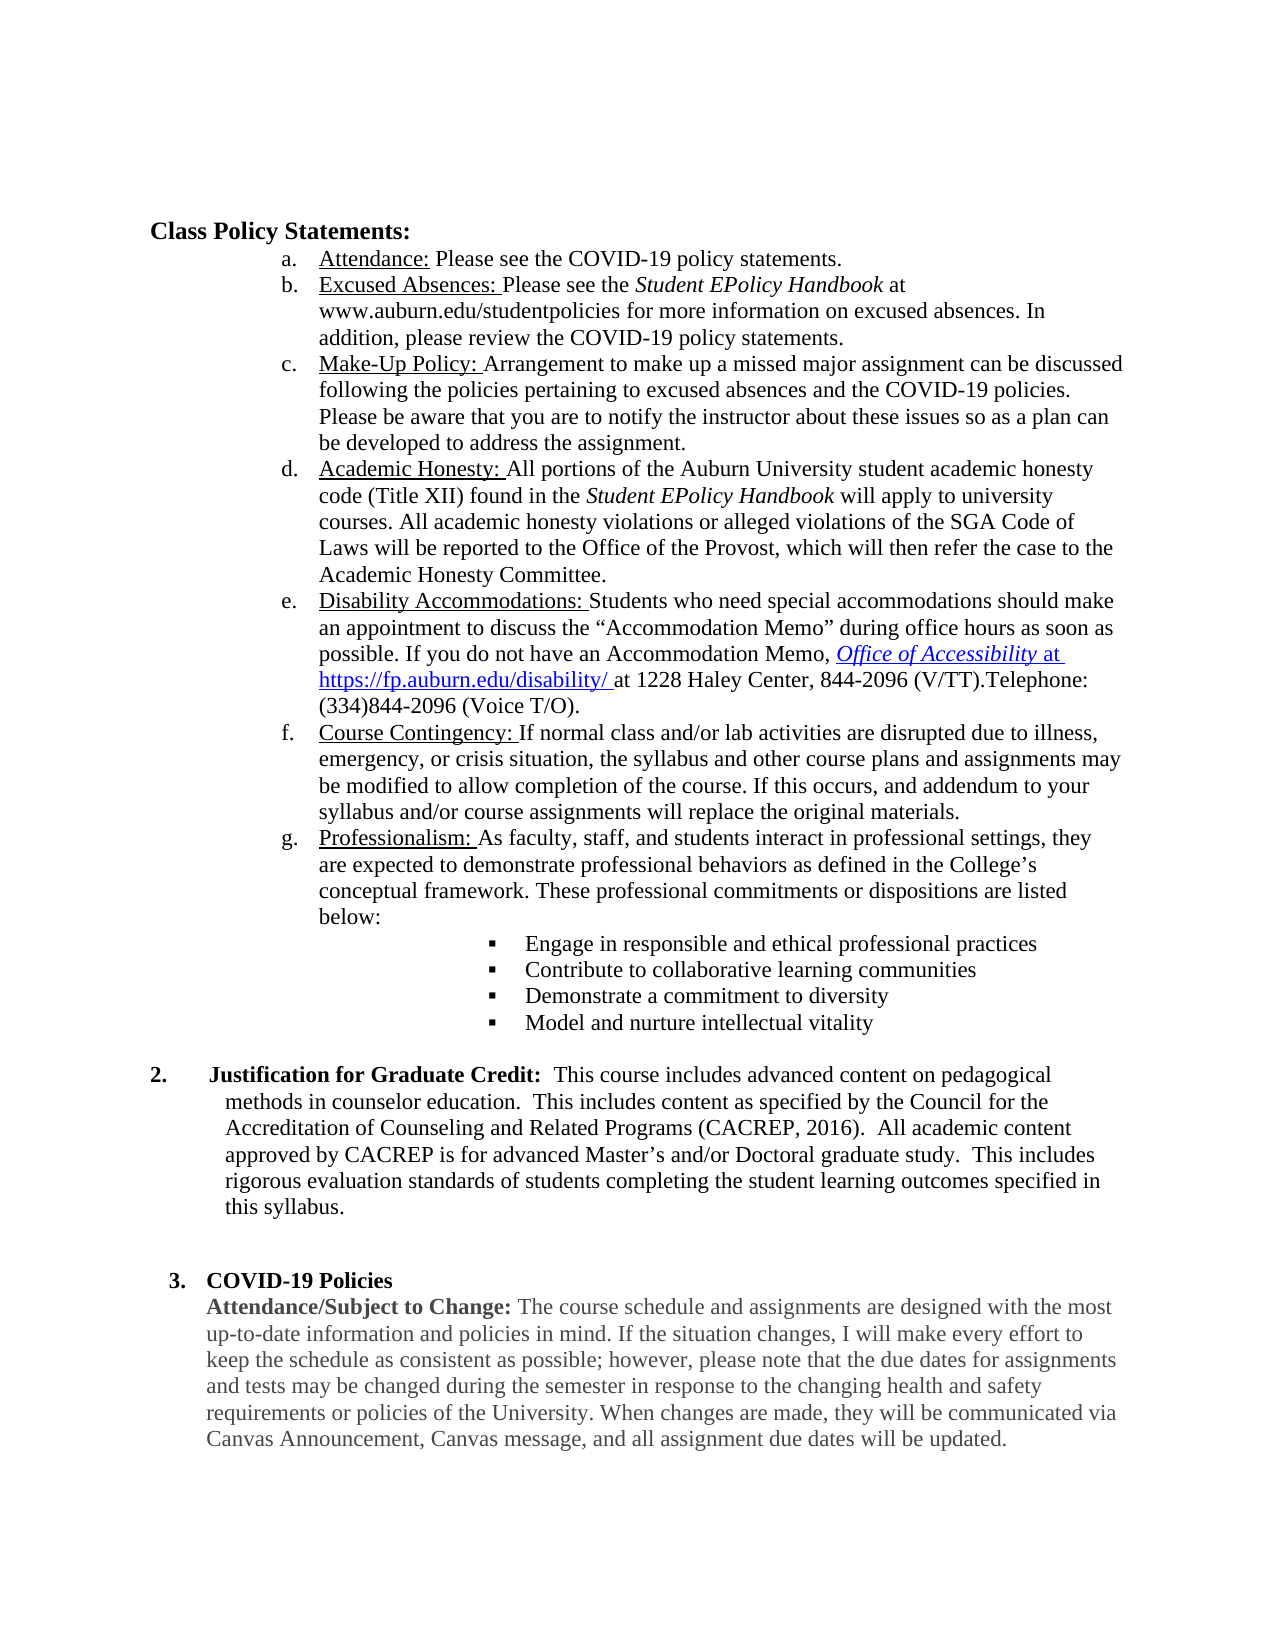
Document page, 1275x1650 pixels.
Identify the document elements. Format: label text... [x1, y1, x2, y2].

list COVID-19 Policies [169, 1267, 1125, 1293]
list Model and nurture intellectual vitality [487, 1009, 1125, 1035]
list Demonstrate a commitment to diversity [487, 982, 1125, 1009]
list Contribute to collaborative learning communities [487, 956, 1125, 982]
list Academic Honesty: All portions of the Auburn University student academic honesty code (Title XII) found in the Student EPolicy Handbook will apply to university courses. All academic honesty violations or alleged violations of the SGA Code of Laws will be reported to the Office of the Provost, which will then refer the case to the Academic Honesty Committee. [281, 455, 1125, 587]
subtitle Class Policy Statements: [150, 216, 1125, 244]
list Attendance/Subject to Change: The course schedule and assignments are designed with the most up-to-date information and policies in mind. If the situation changes, I will make every effort to keep the schedule as consistent as possible; however, please note that the due dates for assignments and tests may be changed during the semester in response to the changing health and safety requirements or policies of the University. When changes are made, they will be communicated via Canvas Announcement, Canvas message, and all assignment due dates will be updated. [206, 1293, 1125, 1451]
list Make-Up Policy: Arrangement to make up a missed major assignment can be discussed following the policies pertaining to excused absences and the COVID-19 policies. Please be aware that you are to notify the instructor about these issues so as a plan can be developed to address the assignment. [281, 350, 1125, 455]
list Attendance: Please see the COVID-19 policy statements. [281, 244, 1125, 271]
list Justification for Graduate Credit: This course includes advanced content on pedagogical methods in counselor education. This includes content as specified by the Council for the Accreditation of Counseling and Related Programs (CACREP, 2016). All academic content approved by CACREP is for advanced Master’s and/or Doctoral graduate study. This includes rigorous evaluation standards of students completing the student learning outcomes specified in this syllabus. [150, 1062, 1125, 1220]
list Professionalism: As faculty, staff, and students interact in professional settings, they are expected to demonstrate professional behaviors as defined in the College’s conceptual framework. These professional commitments or dispositions are listed below: [281, 824, 1125, 930]
list Excused Absences: Please see the Student EPolicy Handbook at www.auburn.edu/studentpolicies for more information on excused absences. In addition, please review the COVID-19 policy statements. [281, 271, 1125, 350]
list Course Contingency: If normal class and/or lab activities are disrupted due to illness, emergency, or crisis situation, the syllabus and other course plans and assignments may be modified to allow completion of the course. If this occurs, and addendum to your syllabus and/or course assignments will replace the original materials. [281, 719, 1125, 824]
list Engage in responsible and ethical professional practices [487, 930, 1125, 956]
list Disability Accommodations: Students who need special accommodations should make an appointment to discuss the “Accommodation Memo” during office hours as soon as possible. If you do not have an Accommodation Memo, Office of Accessibility at https://fp.auburn.edu/disability/ at 1228 Haley Center, 844-2096 (V/TT).Telephone: (334)844-2096 (Voice T/O). [281, 587, 1125, 719]
